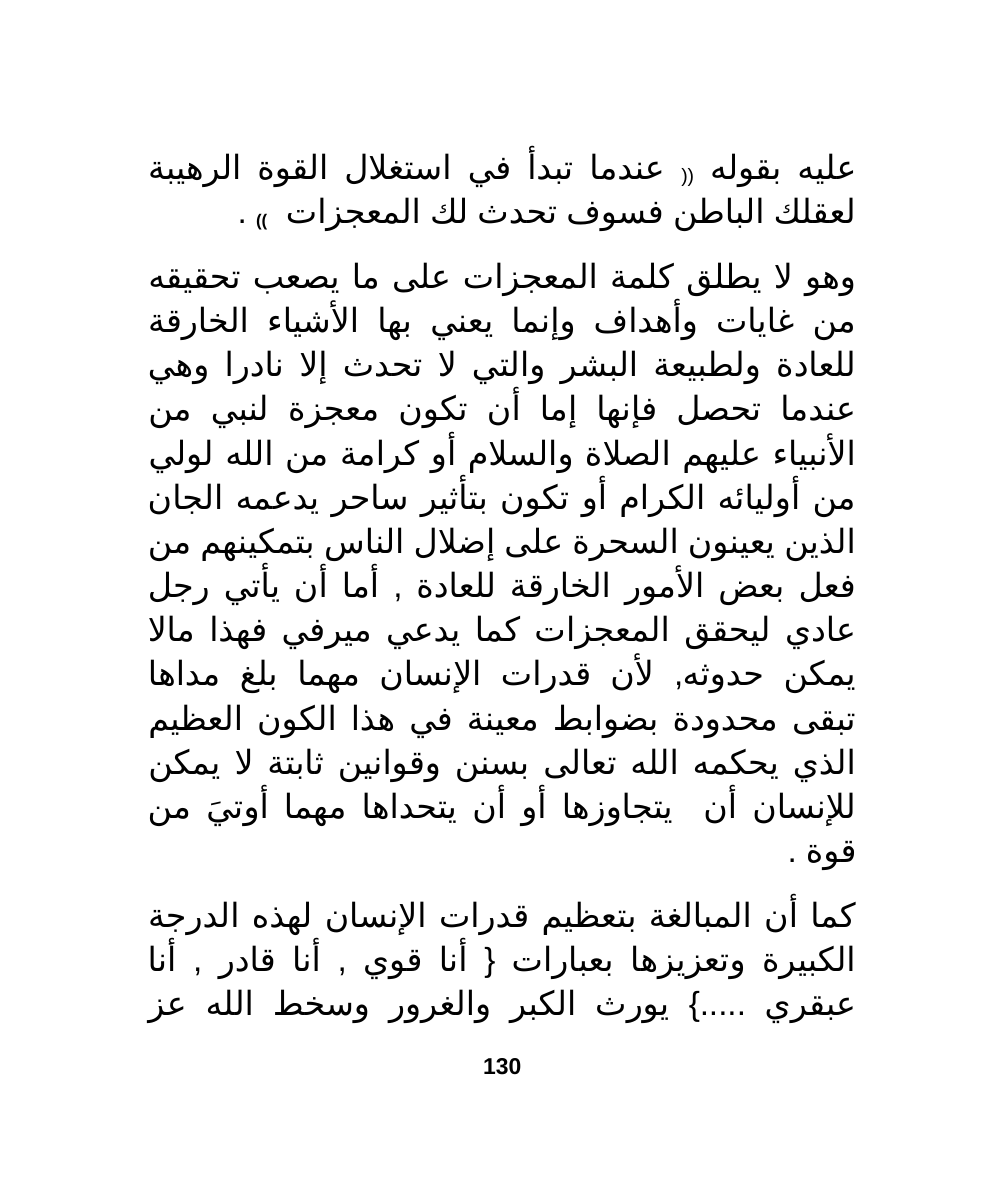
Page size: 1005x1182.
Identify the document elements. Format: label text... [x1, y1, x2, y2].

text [148, 896, 856, 1023]
text وهو لا يطلق كلمة المعجزات على ما يصعب تحقيقه من غايات وأهداف وإنما يعني بها الأشياء الخارقة للعادة ولطبيعة البشر والتي لا تحدث إلا نادرا وهي عندما تحصل فإنها إما أن تكون معجزة لنبي من الأنبياء عليهم الصلاة والسلام أو كرامة من الله لولي من أوليائه الكرام أو تكون بتأثير ساحر يدعمه الجان الذين يعينون السحرة على إضلال الناس بتمكينهم من فعل بعض الأمور الخارقة للعادة , أما أن يأتي رجل عادي ليحقق المعجزات كما يدعي ميرفي فهذا مالا يمكن حدوثه, لأن قدرات الإنسان مهما بلغ مداها تبقى محدودة بضوابط معينة في هذا الكون العظيم الذي يحكمه الله تعالى بسنن وقوانين ثابتة لا يمكن للإنسان أن يتجاوزها أو أن يتحداها مهما أوتيَ من قوة . [148, 257, 856, 869]
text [148, 148, 856, 230]
